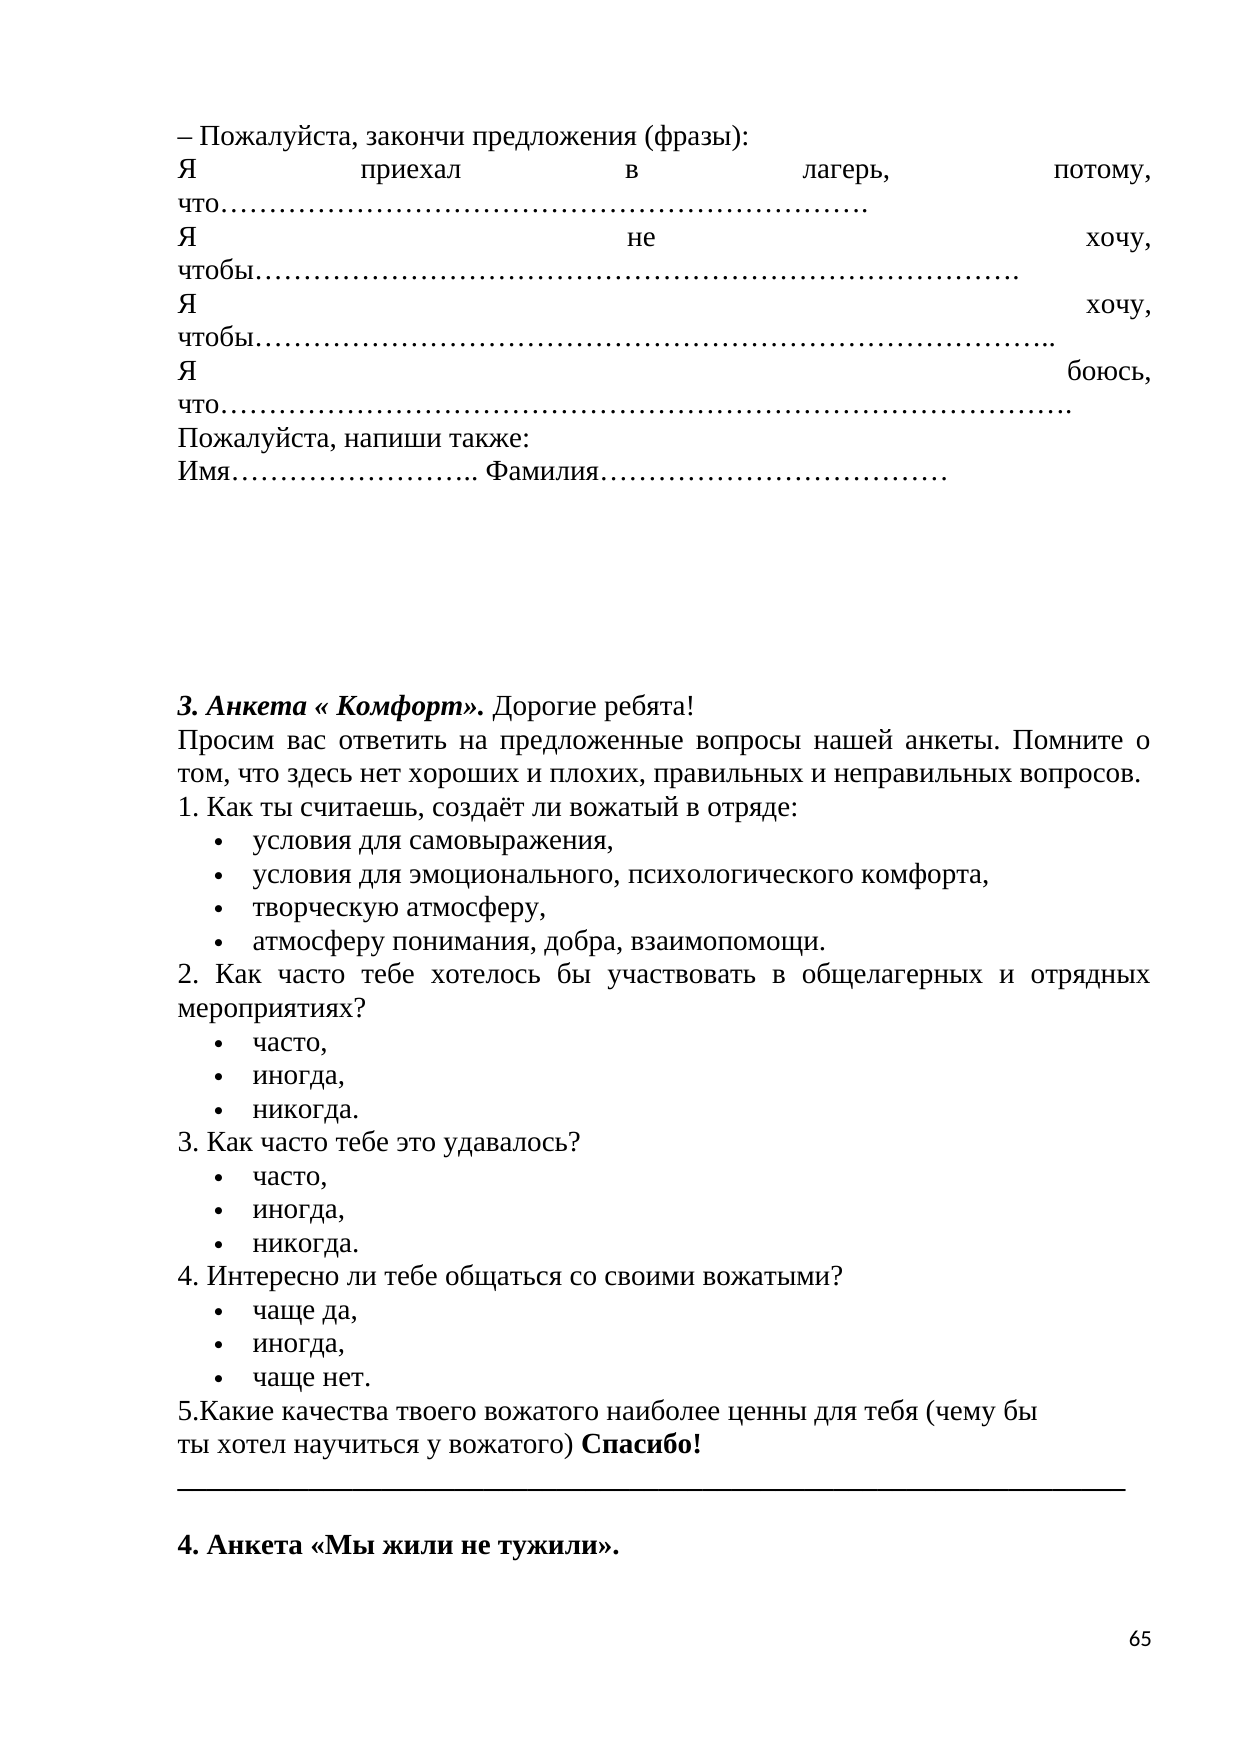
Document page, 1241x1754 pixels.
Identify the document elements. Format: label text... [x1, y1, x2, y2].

text 1. Как ты считаешь, создаёт ли вожатый в отряде: [177, 789, 1152, 822]
text Я приехал в лагерь, потому, что…………………………………………………………. [177, 152, 1152, 219]
list иногда, [215, 1326, 1152, 1359]
list никогда. [215, 1091, 1152, 1124]
text 3. Анкета « Комфорт». Дорогие ребята! [177, 688, 1152, 722]
text Пожалуйста, напиши также: [177, 420, 1152, 453]
text – Пожалуйста, закончи предложения (фразы): [177, 118, 1152, 152]
list чаще нет. [215, 1359, 1152, 1393]
text 3. Как часто тебе это удавалось? [177, 1124, 1152, 1158]
list часто, [215, 1024, 1152, 1057]
list условия для самовыражения, [215, 822, 1152, 856]
text Имя…………………….. Фамилия……………………………… [177, 453, 1152, 487]
list иногда, [215, 1191, 1152, 1225]
text ты хотел научиться у вожатого) Спасибо! [177, 1426, 1152, 1460]
list чаще да, [215, 1292, 1152, 1326]
list никогда. [215, 1225, 1152, 1258]
text Я не хочу, чтобы……………………………………………………………………. [177, 219, 1152, 286]
list условия для эмоционального, психологического комфорта, [215, 856, 1152, 889]
text 4. Интересно ли тебе общаться со своими вожатыми? [177, 1258, 1152, 1292]
text _________________________________________________________________ [177, 1460, 1152, 1493]
text Я хочу, чтобы……………………………………………………………………….. [177, 286, 1152, 353]
text 4. Анкета «Мы жили не тужили». [177, 1527, 1152, 1560]
list творческую атмосферу, [215, 889, 1152, 923]
text Просим вас ответить на предложенные вопросы нашей анкеты. Помните о том, что здесь нет хороших и плохих, правильных и неправильных вопросов. [177, 722, 1152, 789]
list атмосферу понимания, добра, взаимопомощи. [215, 923, 1152, 957]
text 5.Какие качества твоего вожатого наиболее ценны для тебя (чему бы [177, 1393, 1152, 1426]
list часто, [215, 1158, 1152, 1191]
list иногда, [215, 1057, 1152, 1091]
text Я боюсь, что……………………………………………………………………………. [177, 353, 1152, 420]
text 2. Как часто тебе хотелось бы участвовать в общелагерных и отрядных мероприятиях? [177, 957, 1152, 1024]
